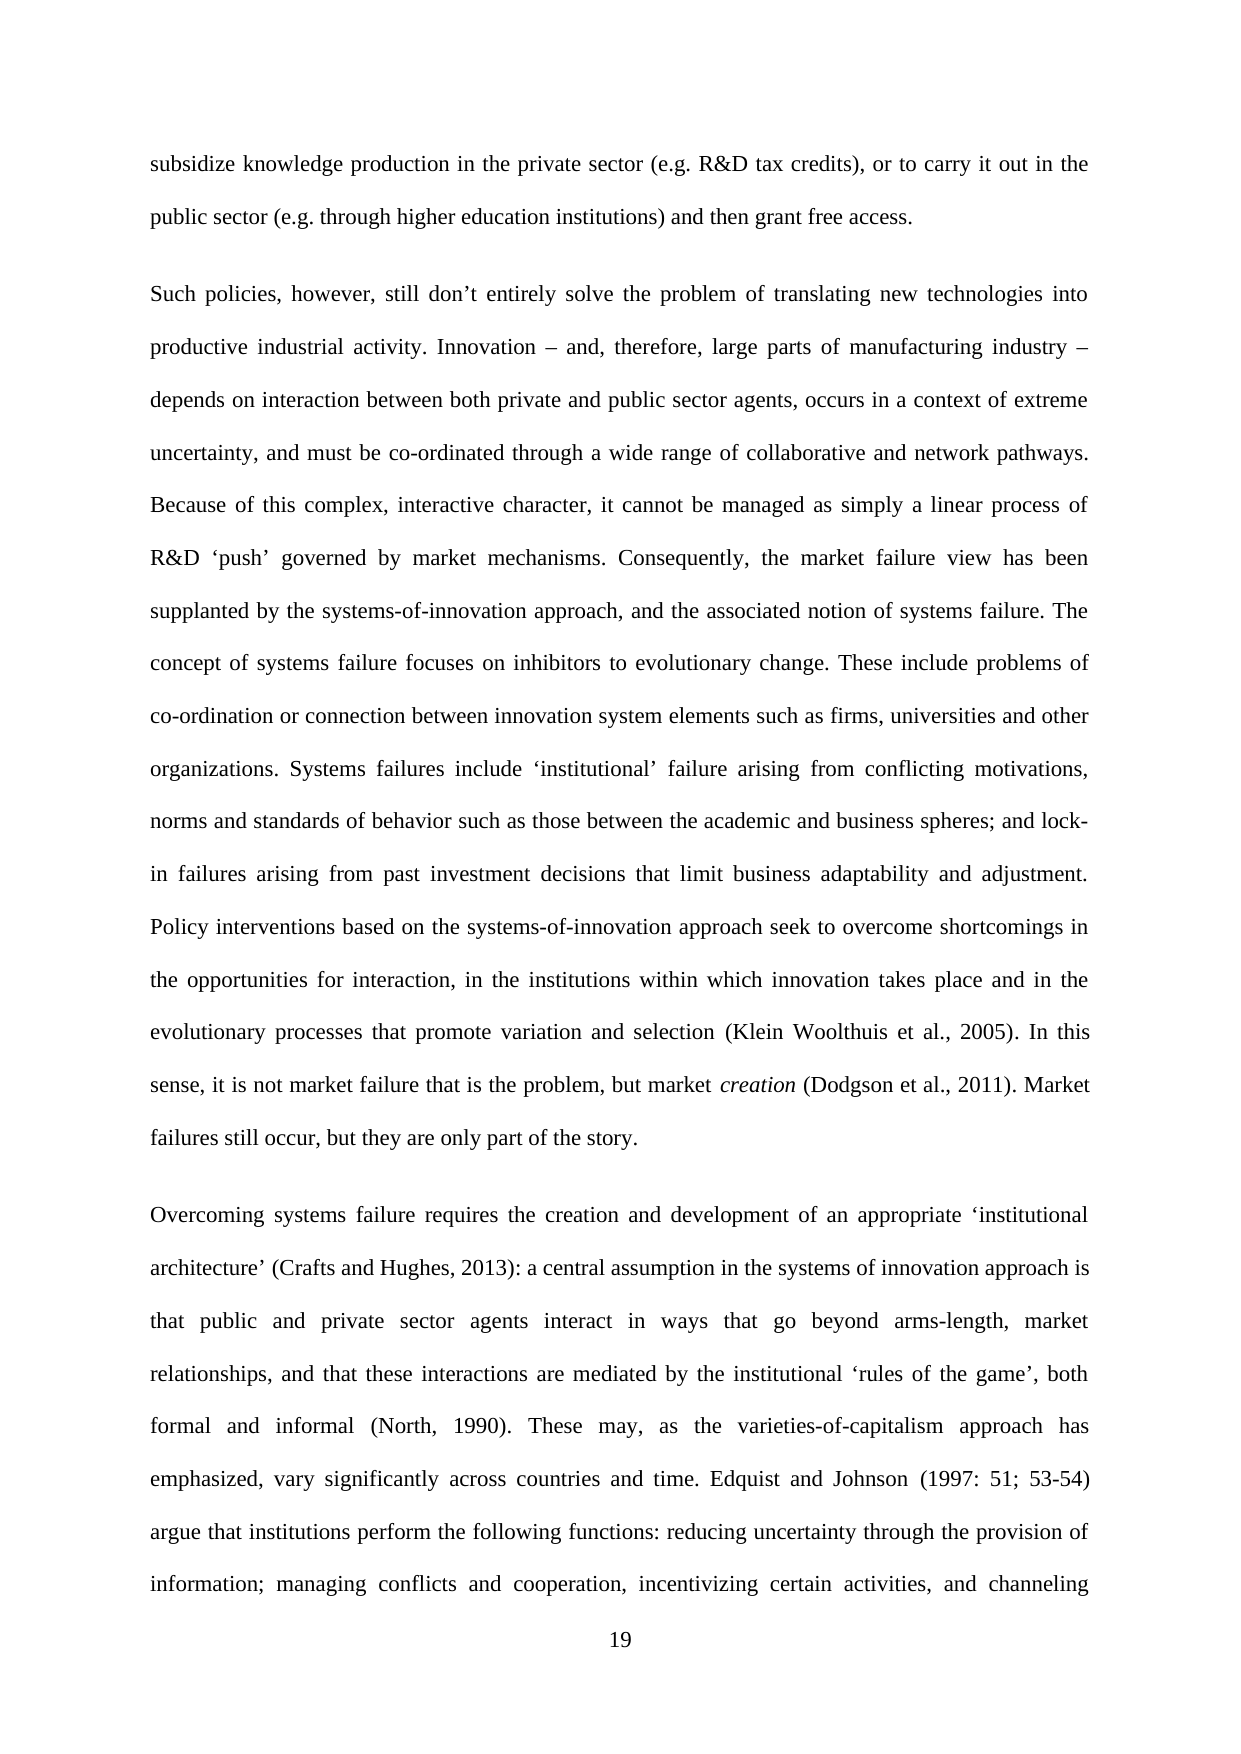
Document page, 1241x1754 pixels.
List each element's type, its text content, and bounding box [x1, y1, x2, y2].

text Such policies, however, still don’t entirely solve the problem of translating new technologies into productive industrial activity. Innovation – and, therefore, large parts of manufacturing industry – depends on interaction between both private and public sector agents, occurs in a context of extreme uncertainty, and must be co-ordinated through a wide range of collaborative and network pathways. Because of this complex, interactive character, it cannot be managed as simply a linear process of R&D ‘push’ governed by market mechanisms. Consequently, the market failure view has been supplanted by the systems-of-innovation approach, and the associated notion of systems failure. The concept of systems failure focuses on inhibitors to evolutionary change. These include problems of co-ordination or connection between innovation system elements such as firms, universities and other organizations. Systems failures include ‘institutional’ failure arising from conflicting motivations, norms and standards of behavior such as those between the academic and business spheres; and lock-in failures arising from past investment decisions that limit business adaptability and adjustment. Policy interventions based on the systems-of-innovation approach seek to overcome shortcomings in the opportunities for interaction, in the institutions within which innovation takes place and in the evolutionary processes that promote variation and selection (Klein Woolthuis et al., 2005). In this sense, it is not market failure that is the problem, but market creation (Dodgson et al., 2011). Market failures still occur, but they are only part of the story. [150, 280, 1090, 1150]
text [150, 1201, 1090, 1597]
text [150, 150, 1090, 229]
